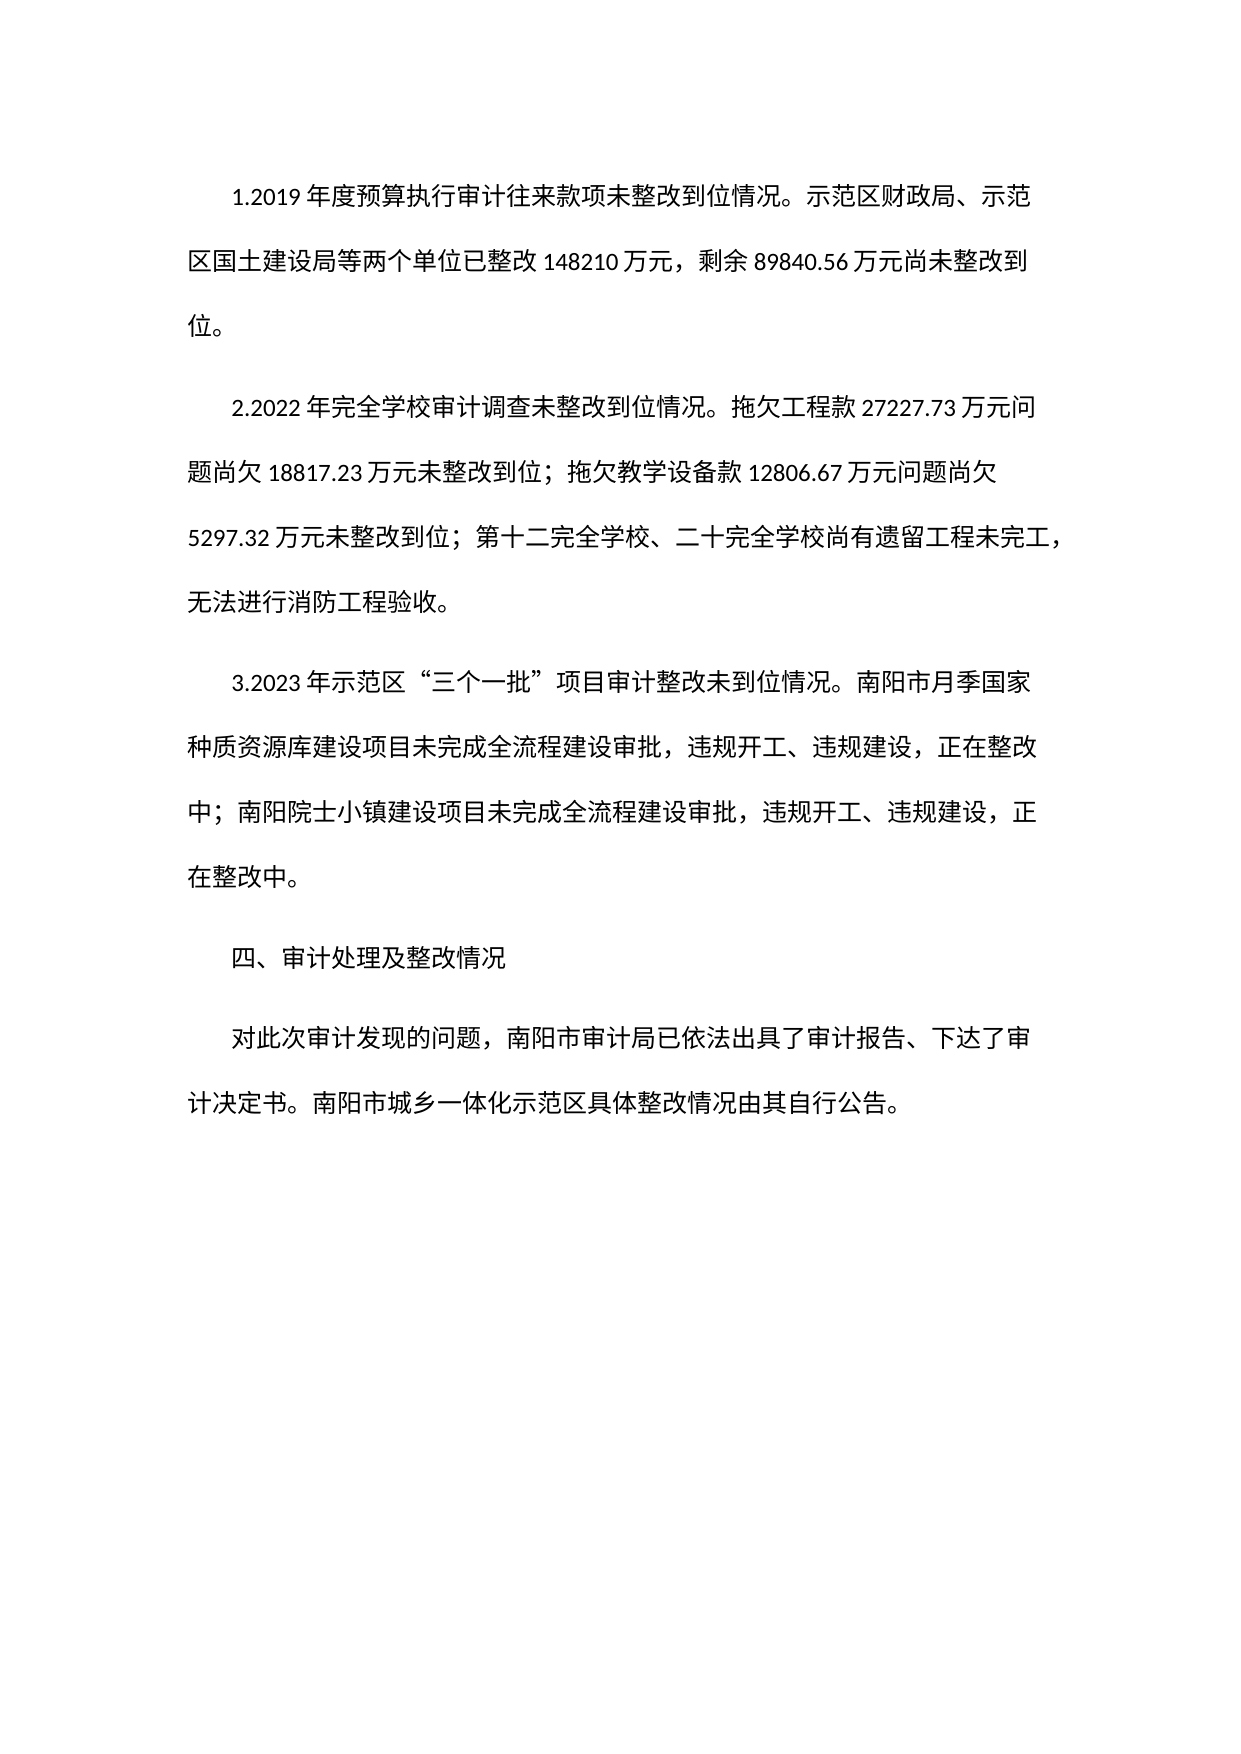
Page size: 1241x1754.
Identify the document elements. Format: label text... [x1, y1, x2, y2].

text 四、审计处理及整改情况 [187, 924, 1053, 989]
text 对此次审计发现的问题，南阳市审计局已依法出具了审计报告、下达了审计决定书。南阳市城乡一体化示范区具体整改情况由其自行公告。 [187, 1004, 1053, 1134]
text 3.2023年示范区“三个一批”项目审计整改未到位情况。南阳市月季国家种质资源库建设项目未完成全流程建设审批，违规开工、违规建设，正在整改中；南阳院士小镇建设项目未完成全流程建设审批，违规开工、违规建设，正在整改中。 [187, 648, 1053, 908]
text 2.2022年完全学校审计调查未整改到位情况。拖欠工程款27227.73 万元问题尚欠18817.23万元未整改到位；拖欠教学设备款12806.67万元问题尚欠5297.32万元未整改到位；第十二完全学校、二十完全学校尚有遗留工程未完工，无法进行消防工程验收。 [187, 373, 1053, 633]
text 1.2019年度预算执行审计往来款项未整改到位情况。示范区财政局、示范区国土建设局等两个单位已整改148210万元，剩余89840.56万元尚未整改到位。 [187, 162, 1053, 357]
